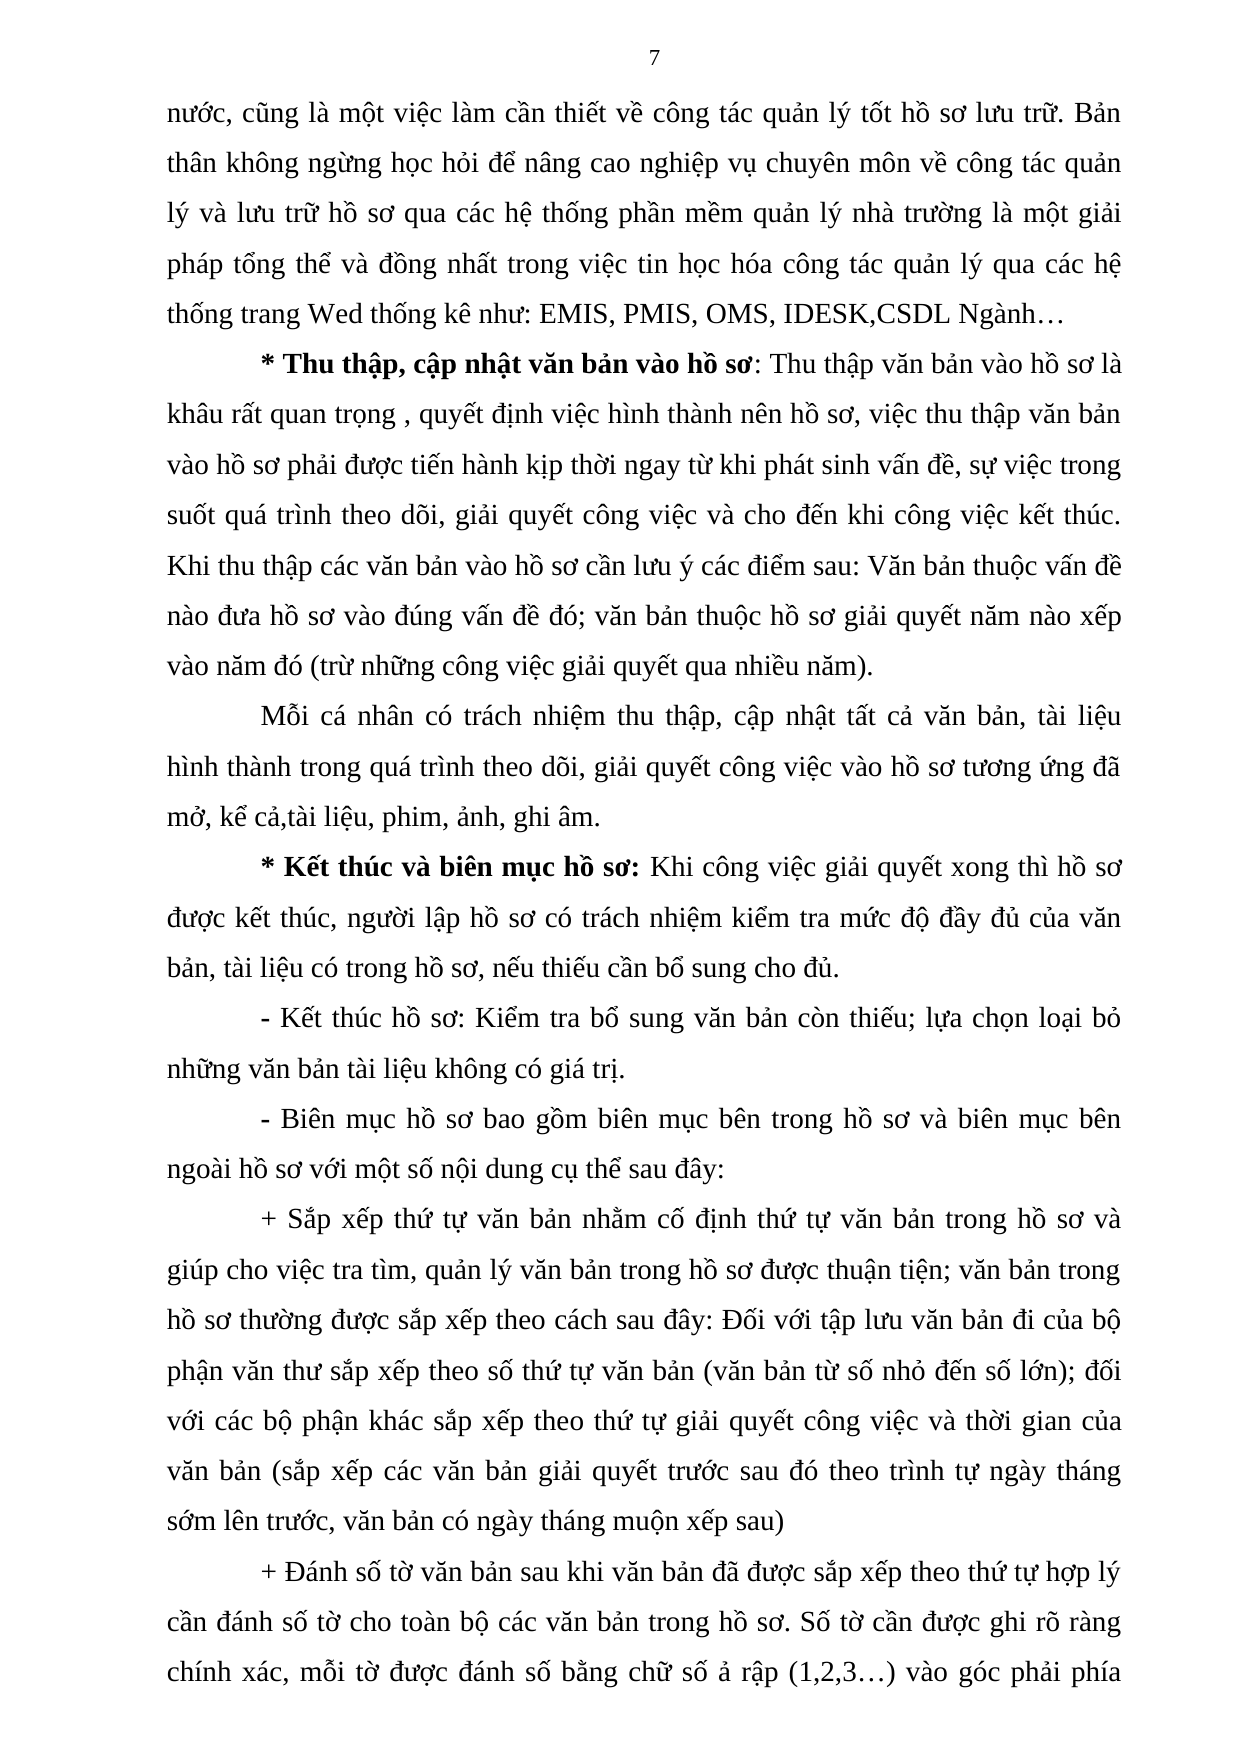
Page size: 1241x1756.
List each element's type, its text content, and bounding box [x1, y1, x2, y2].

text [167, 1554, 1123, 1688]
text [167, 95, 1123, 329]
text Mỗi cá nhân có trách nhiệm thu thập, cập nhật tất cả văn bản, tài liệu hình thành trong quá trình theo dõi, giải quyết công việc vào hồ sơ tương ứng đã mở, kể cả,tài liệu, phim, ảnh, ghi âm. [167, 698, 1123, 833]
text * Kết thúc và biên mục hồ sơ: Khi công việc giải quyết xong thì hồ sơ được kết thúc, người lập hồ sơ có trách nhiệm kiểm tra mức độ đầy đủ của văn bản, tài liệu có trong hồ sơ, nếu thiếu cần bổ sung cho đủ. [167, 849, 1123, 984]
text - Kết thúc hồ sơ: Kiểm tra bổ sung văn bản còn thiếu; lựa chọn loại bỏ những văn bản tài liệu không có giá trị. [167, 1000, 1123, 1084]
text * Thu thập, cập nhật văn bản vào hồ sơ: Thu thập văn bản vào hồ sơ là khâu rất quan trọng , quyết định việc hình thành nên hồ sơ, việc thu thập văn bản vào hồ sơ phải được tiến hành kịp thời ngay từ khi phát sinh vấn đề, sự việc trong suốt quá trình theo dõi, giải quyết công việc và cho đến khi công việc kết thúc. Khi thu thập các văn bản vào hồ sơ cần lưu ý các điểm sau: Văn bản thuộc vấn đề nào đưa hồ sơ vào đúng vấn đề đó; văn bản thuộc hồ sơ giải quyết năm nào xếp vào năm đó (trừ những công việc giải quyết qua nhiều năm). [167, 346, 1123, 682]
text + Sắp xếp thứ tự văn bản nhằm cố định thứ tự văn bản trong hồ sơ và giúp cho việc tra tìm, quản lý văn bản trong hồ sơ được thuận tiện; văn bản trong hồ sơ thường được sắp xếp theo cách sau đây: Đối với tập lưu văn bản đi của bộ phận văn thư sắp xếp theo số thứ tự văn bản (văn bản từ số nhỏ đến số lớn); đối với các bộ phận khác sắp xếp theo thứ tự giải quyết công việc và thời gian của văn bản (sắp xếp các văn bản giải quyết trước sau đó theo trình tự ngày tháng sớm lên trước, văn bản có ngày tháng muộn xếp sau) [167, 1202, 1123, 1537]
text - Biên mục hồ sơ bao gồm biên mục bên trong hồ sơ và biên mục bên ngoài hồ sơ với một số nội dung cụ thể sau đây: [167, 1101, 1123, 1185]
